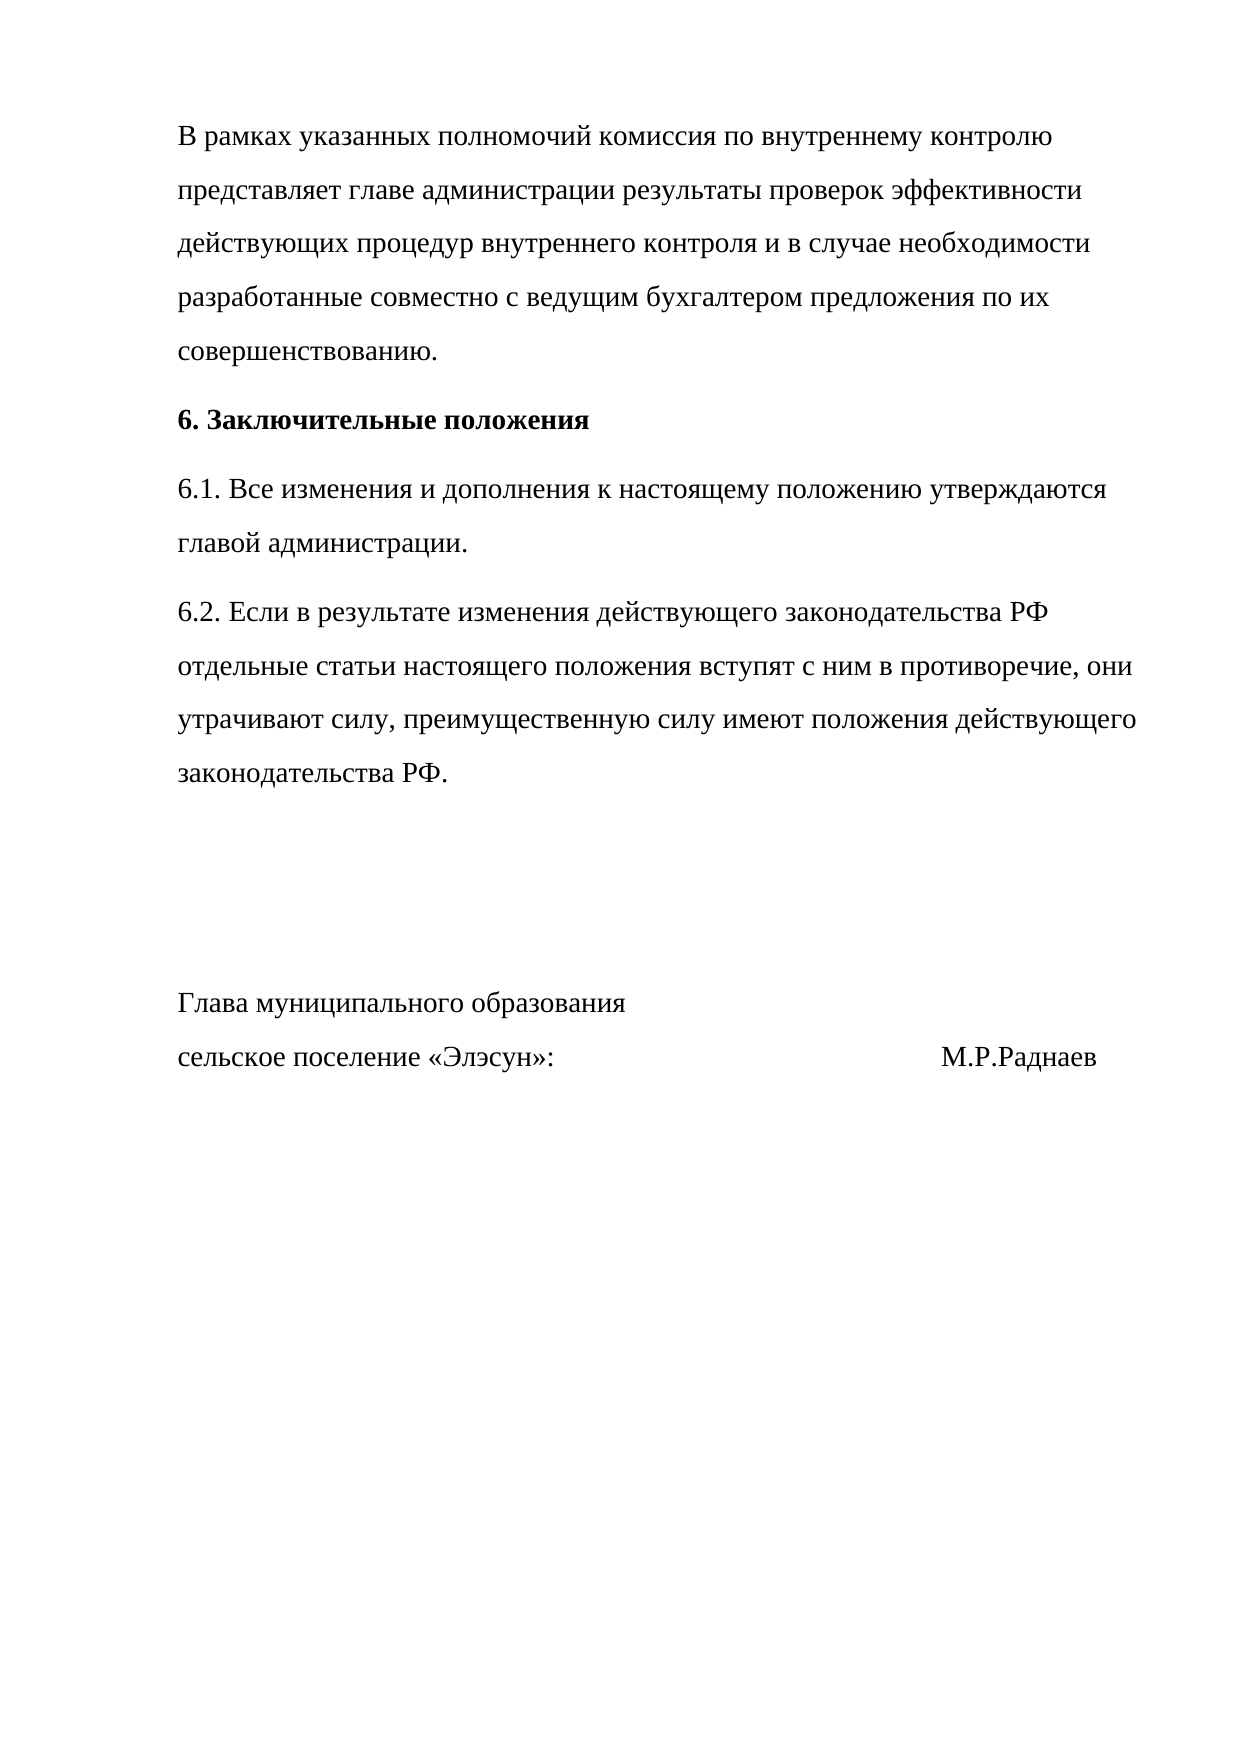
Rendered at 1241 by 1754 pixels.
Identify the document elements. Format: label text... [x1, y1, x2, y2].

text 6.1. Все изменения и дополнения к настоящему положению утверждаются главой администрации. [177, 471, 1152, 558]
text Глава муниципального образования [177, 824, 1152, 1019]
text сельское поселение «Элэсун»: М.Р.Раднаев [177, 1039, 1152, 1072]
text В рамках указанных полномочий комиссия по внутреннему контролю представляет главе администрации результаты проверок эффективности действующих процедур внутреннего контроля и в случае необходимости разработанные совместно с ведущим бухгалтером предложения по их совершенствованию. [177, 118, 1152, 366]
text 6. Заключительные положения [177, 402, 1152, 436]
text 6.2. Если в результате изменения действующего законодательства РФ отдельные статьи настоящего положения вступят с ним в противоречие, они утрачивают силу, преимущественную силу имеют положения действующего законодательства РФ. [177, 594, 1152, 789]
